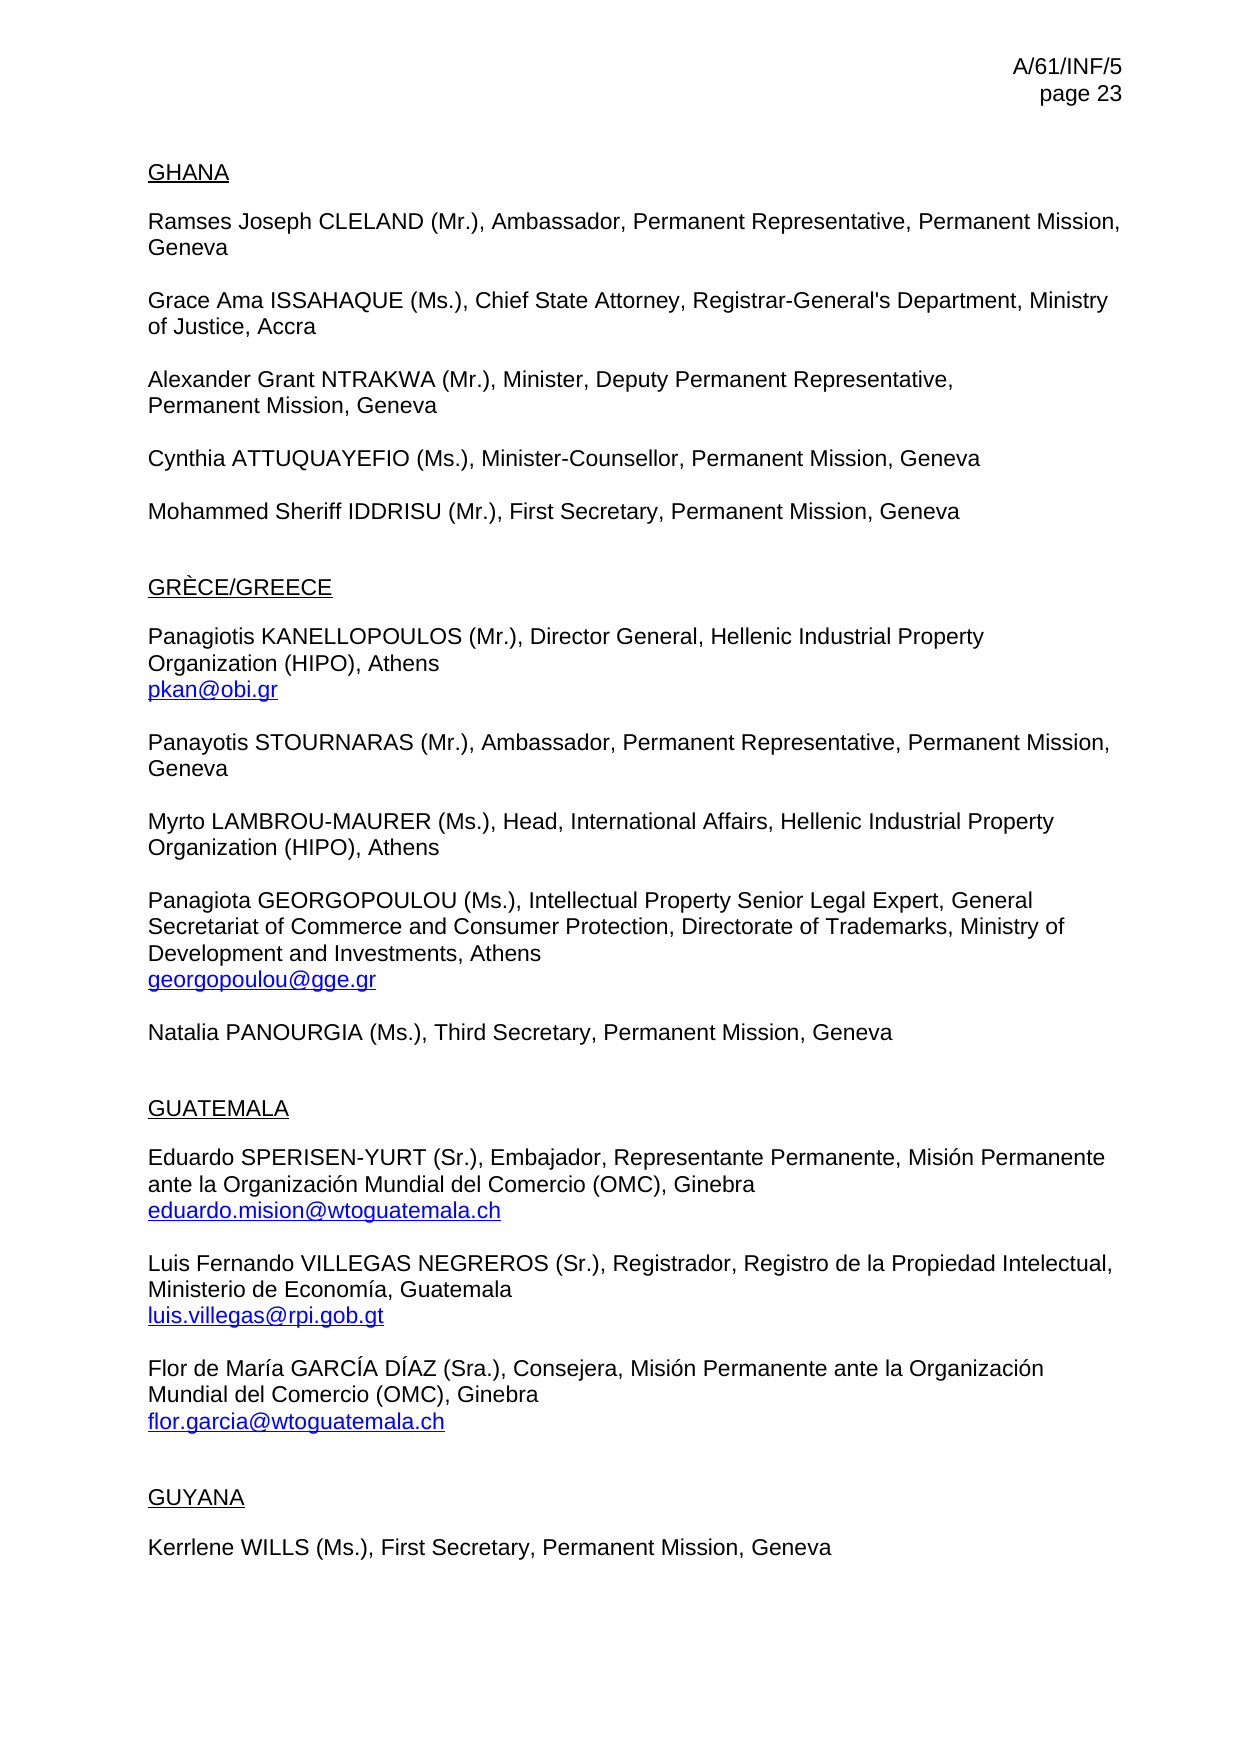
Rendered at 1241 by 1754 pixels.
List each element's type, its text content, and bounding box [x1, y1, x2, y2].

text Panagiota GEORGOPOULOU (Ms.), Intellectual Property Senior Legal Expert, General Secretariat of Commerce and Consumer Protection, Directorate of Trademarks, Ministry of Development and Investments, Athens [148, 887, 1122, 966]
text Ramses Joseph CLELAND (Mr.), Ambassador, Permanent Representative, Permanent Mission, Geneva [148, 208, 1122, 261]
subtitle GUATEMALA [148, 1095, 1122, 1121]
text Flor de María GARCÍA DÍAZ (Sra.), Consejera, Misión Permanente ante la Organización Mundial del Comercio (OMC), Ginebra [148, 1355, 1122, 1408]
text Panayotis STOURNARAS (Mr.), Ambassador, Permanent Representative, Permanent Mission, Geneva [148, 729, 1122, 781]
subtitle GRÈCE/GREECE [148, 574, 1122, 600]
text georgopoulou@gge.gr [148, 966, 1122, 992]
text luis.villegas@rpi.gob.gt [148, 1302, 1122, 1329]
text Natalia PANOURGIA (Ms.), Third Secretary, Permanent Mission, Geneva [148, 1019, 1122, 1045]
text Permanent Mission, Geneva [148, 392, 1122, 419]
subtitle GHANA [148, 158, 1122, 185]
text Kerrlene WILLS (Ms.), First Secretary, Permanent Mission, Geneva [148, 1533, 1122, 1560]
text Grace Ama ISSAHAQUE (Ms.), Chief State Attorney, Registrar-General's Department, Ministry of Justice, Accra [148, 287, 1122, 339]
subtitle GUYANA [148, 1484, 1122, 1511]
text Alexander Grant NTRAKWA (Mr.), Minister, Deputy Permanent Representative, [148, 366, 1122, 392]
text Luis Fernando VILLEGAS NEGREROS (Sr.), Registrador, Registro de la Propiedad Intelectual, Ministerio de Economía, Guatemala [148, 1250, 1122, 1302]
text Myrto LAMBROU-MAURER (Ms.), Head, International Affairs, Hellenic Industrial Property Organization (HIPO), Athens [148, 808, 1122, 861]
text Cynthia ATTUQUAYEFIO (Ms.), Minister-Counsellor, Permanent Mission, Geneva [148, 445, 1122, 471]
text Eduardo SPERISEN-YURT (Sr.), Embajador, Representante Permanente, Misión Permanente ante la Organización Mundial del Comercio (OMC), Ginebra [148, 1144, 1122, 1197]
text flor.garcia@wtoguatemala.ch [148, 1408, 1122, 1434]
text eduardo.mision@wtoguatemala.ch [148, 1197, 1122, 1223]
text Panagiotis KANELLOPOULOS (Mr.), Director General, Hellenic Industrial Property Organization (HIPO), Athens [148, 623, 1122, 676]
text Mohammed Sheriff IDDRISU (Mr.), First Secretary, Permanent Mission, Geneva [148, 498, 1122, 524]
text pkan@obi.gr [148, 676, 1122, 702]
